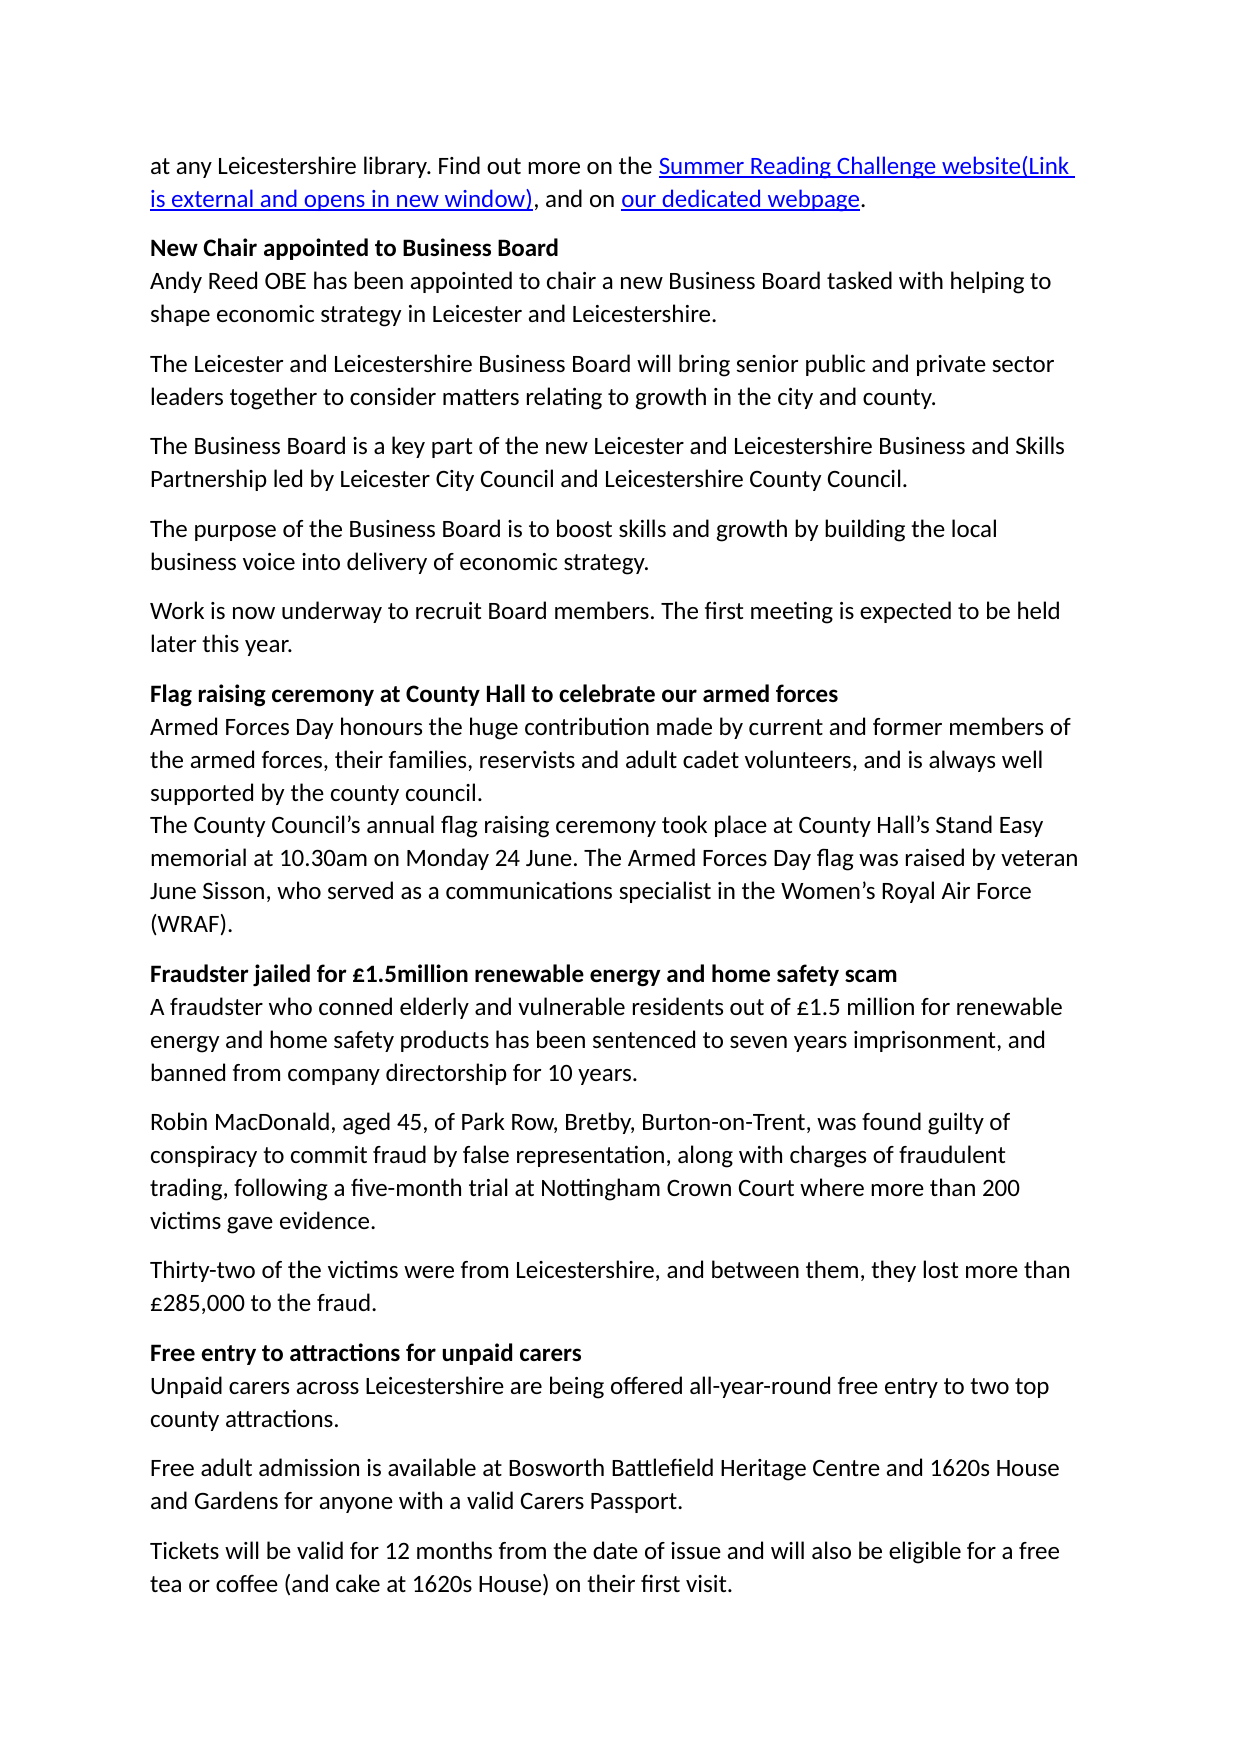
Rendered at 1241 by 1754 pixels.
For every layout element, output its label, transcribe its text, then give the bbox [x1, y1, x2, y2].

text Armed Forces Day honours the huge contribution made by current and former members of the armed forces, their families, reservists and adult cadet volunteers, and is always well supported by the county council. [150, 711, 1090, 807]
text The Business Board is a key part of the new Leicester and Leicestershire Business and Skills Partnership led by Leicester City Council and Leicestershire County Council. [150, 430, 1090, 494]
text Unpaid carers across Leicestershire are being offered all-year-round free entry to two top county attractions. [150, 1370, 1090, 1433]
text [150, 150, 1090, 213]
text The County Council’s annual flag raising ceremony took place at County Hall’s Stand Easy memorial at 10.30am on Monday 24 June. The Armed Forces Day flag was raised by veteran June Sisson, who served as a communications specialist in the Women’s Royal Air Force (WRAF). [150, 809, 1090, 939]
text Andy Reed OBE has been appointed to chair a new Business Board tasked with helping to shape economic strategy in Leicester and Leicestershire. [150, 265, 1090, 329]
text Free adult admission is available at Bosworth Battlefield Heritage Centre and 1620s House and Gardens for anyone with a valid Carers Passport. [150, 1452, 1090, 1516]
text Tickets will be valid for 12 months from the date of issue and will also be eligible for a free tea or coffee (and cake at 1620s House) on their first visit. [150, 1535, 1090, 1598]
text New Chair appointed to Business Board [150, 232, 1090, 263]
text Free entry to attractions for unpaid carers [150, 1337, 1090, 1368]
text Thirty-two of the victims were from Leicestershire, and between them, they lost more than £285,000 to the fraud. [150, 1254, 1090, 1318]
text Flag raising ceremony at County Hall to celebrate our armed forces [150, 678, 1090, 708]
text Robin MacDonald, aged 45, of Park Row, Bretby, Burton-on-Trent, was found guilty of conspiracy to commit fraud by false representation, along with charges of fraudulent trading, following a five-month trial at Nottingham Crown Court where more than 200 victims gave evidence. [150, 1106, 1090, 1236]
text The Leicester and Leicestershire Business Board will bring senior public and private sector leaders together to consider matters relating to growth in the city and county. [150, 348, 1090, 411]
text Work is now underway to recruit Board members. The first meeting is expected to be held later this year. [150, 595, 1090, 659]
text Fraudster jailed for £1.5million renewable energy and home safety scam [150, 958, 1090, 988]
text The purpose of the Business Board is to boost skills and growth by building the local business voice into delivery of economic strategy. [150, 513, 1090, 576]
text A fraudster who conned elderly and vulnerable residents out of £1.5 million for renewable energy and home safety products has been sentenced to seven years imprisonment, and banned from company directorship for 10 years. [150, 991, 1090, 1087]
